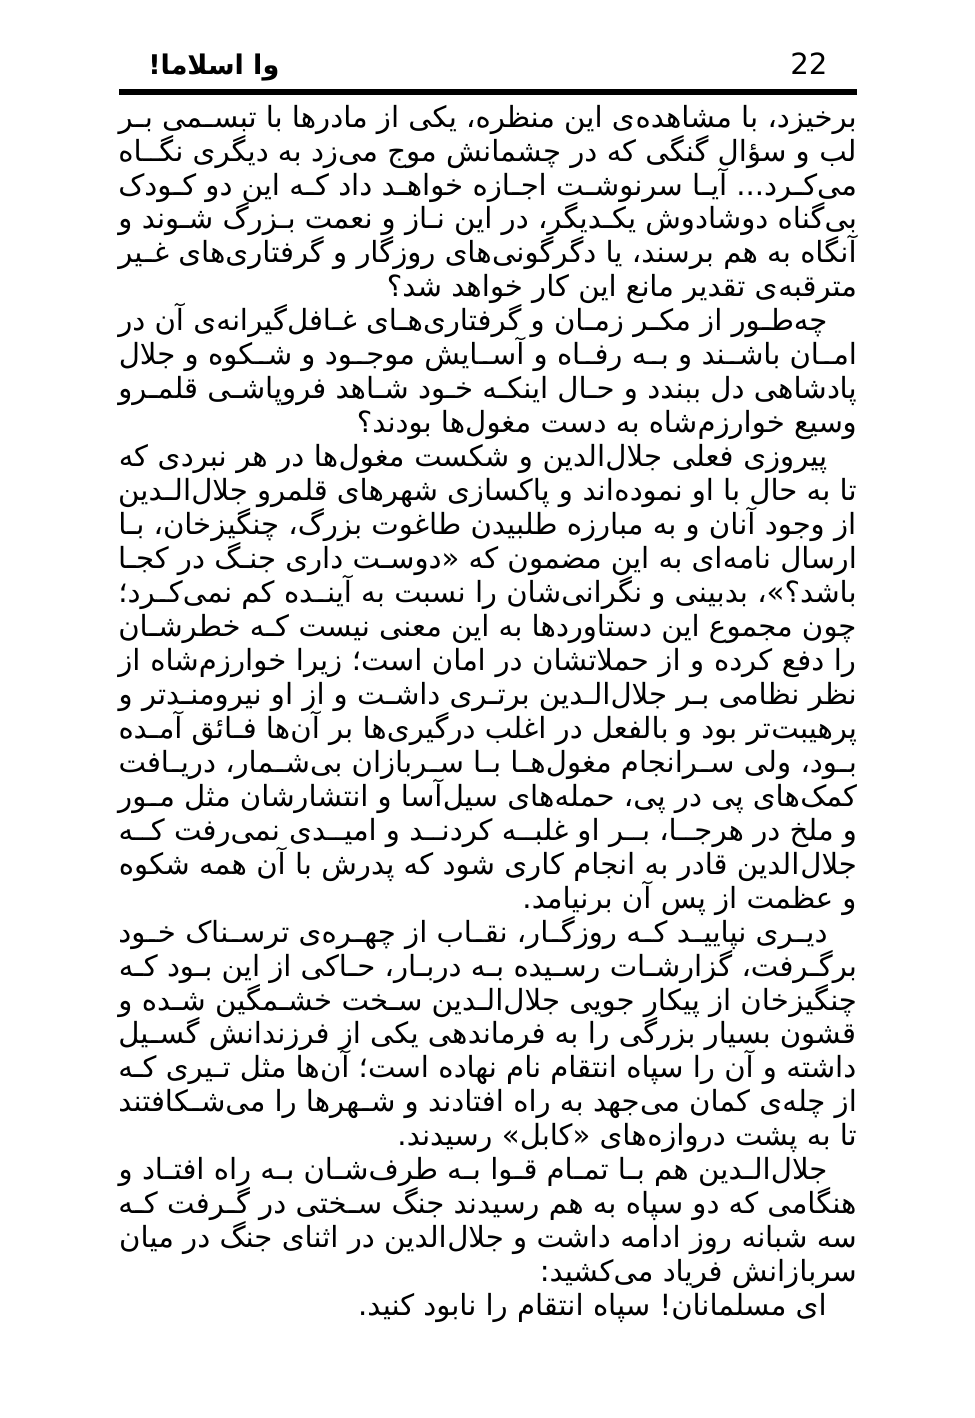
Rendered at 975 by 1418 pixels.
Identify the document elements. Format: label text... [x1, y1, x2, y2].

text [118, 100, 857, 304]
text چه‌طور از مکر زمان و گرفتاری‌های غافل‌گیرانه‌ی آن در امان باشند و به رفاه و آسایش موجود و شکوه و جلال پادشاهی دل ببندد و حال اینکه خود شاهد فروپاشی قلمرو وسیع خوارزم‌شاه به دست مغول‌ها بودند؟ [118, 304, 857, 439]
text جلال‌الدین هم با تمام قوا به طرف‌شان به راه افتاد و هنگامی که دو سپاه به هم رسیدند جنگ سختی در گرفت که سه شبانه روز ادامه داشت و جلال‌الدین در اثنای جنگ در میان سربازانش فریاد می‌کشید: [118, 1153, 857, 1288]
text پیروزی فعلی جلال‌الدین و شکست مغول‌ها در هر نبردی که تا به حال با او نموده‌اند و پاکسازی شهرهای قلمرو جلال‌الدین از وجود آنان و به مبارزه طلبیدن طاغوت بزرگ، چنگیز‌خان، با ارسال نامه‌ای به این مضمون که «دوست داری جنگ در کجا باشد؟»، بدبینی و نگرانی‌شان را نسبت به آینده کم نمی‌کرد؛ چون مجموع این دستاوردها به این معنی نیست که خطرشان را دفع کرده و از حملاتشان در امان است؛ زیرا خوارزم‌شاه از نظر نظامی بر جلال‌الدین برتری داشت و از او نیرومندتر و پرهیبت‌تر بود و بالفعل در اغلب درگیری‌ها بر آن‌ها فائق آمده بود، ولی سرانجام مغول‌ها با سربازان بی‌شمار، دریافت کمک‌های پی در پی، حمله‌های سیل‌‌آسا و انتشارشان مثل مور و ملخ در هرجا، بر او غلبه کردند و امیدی نمی‌رفت که جلال‌الدین قادر به انجام کاری شود که پدرش با آن همه شکوه و عظمت از پس آن برنیامد. [118, 439, 857, 915]
text دیری نپایید که روزگار، نقاب از چهره‌ی ترسناک خود برگرفت، گزارشات رسیده به دربار، حاکی از این بود که چنگیز‌خان از پیکار جویی جلال‌الدین سخت خشمگین شده و قشون بسیار بزرگی را به فرماندهی یکی از فرزندانش گسیل داشته و آن را سپاه انتقام نام نهاده است؛ آن‌ها مثل تیری که از چله‌ی کمان می‌جهد به راه افتادند و شهرها را می‌شکافتند تا به پشت دروازه‌های «کابل» رسیدند. [118, 915, 857, 1153]
text ای مسلمانان! سپاه انتقام را نابود کنید. [118, 1288, 857, 1322]
